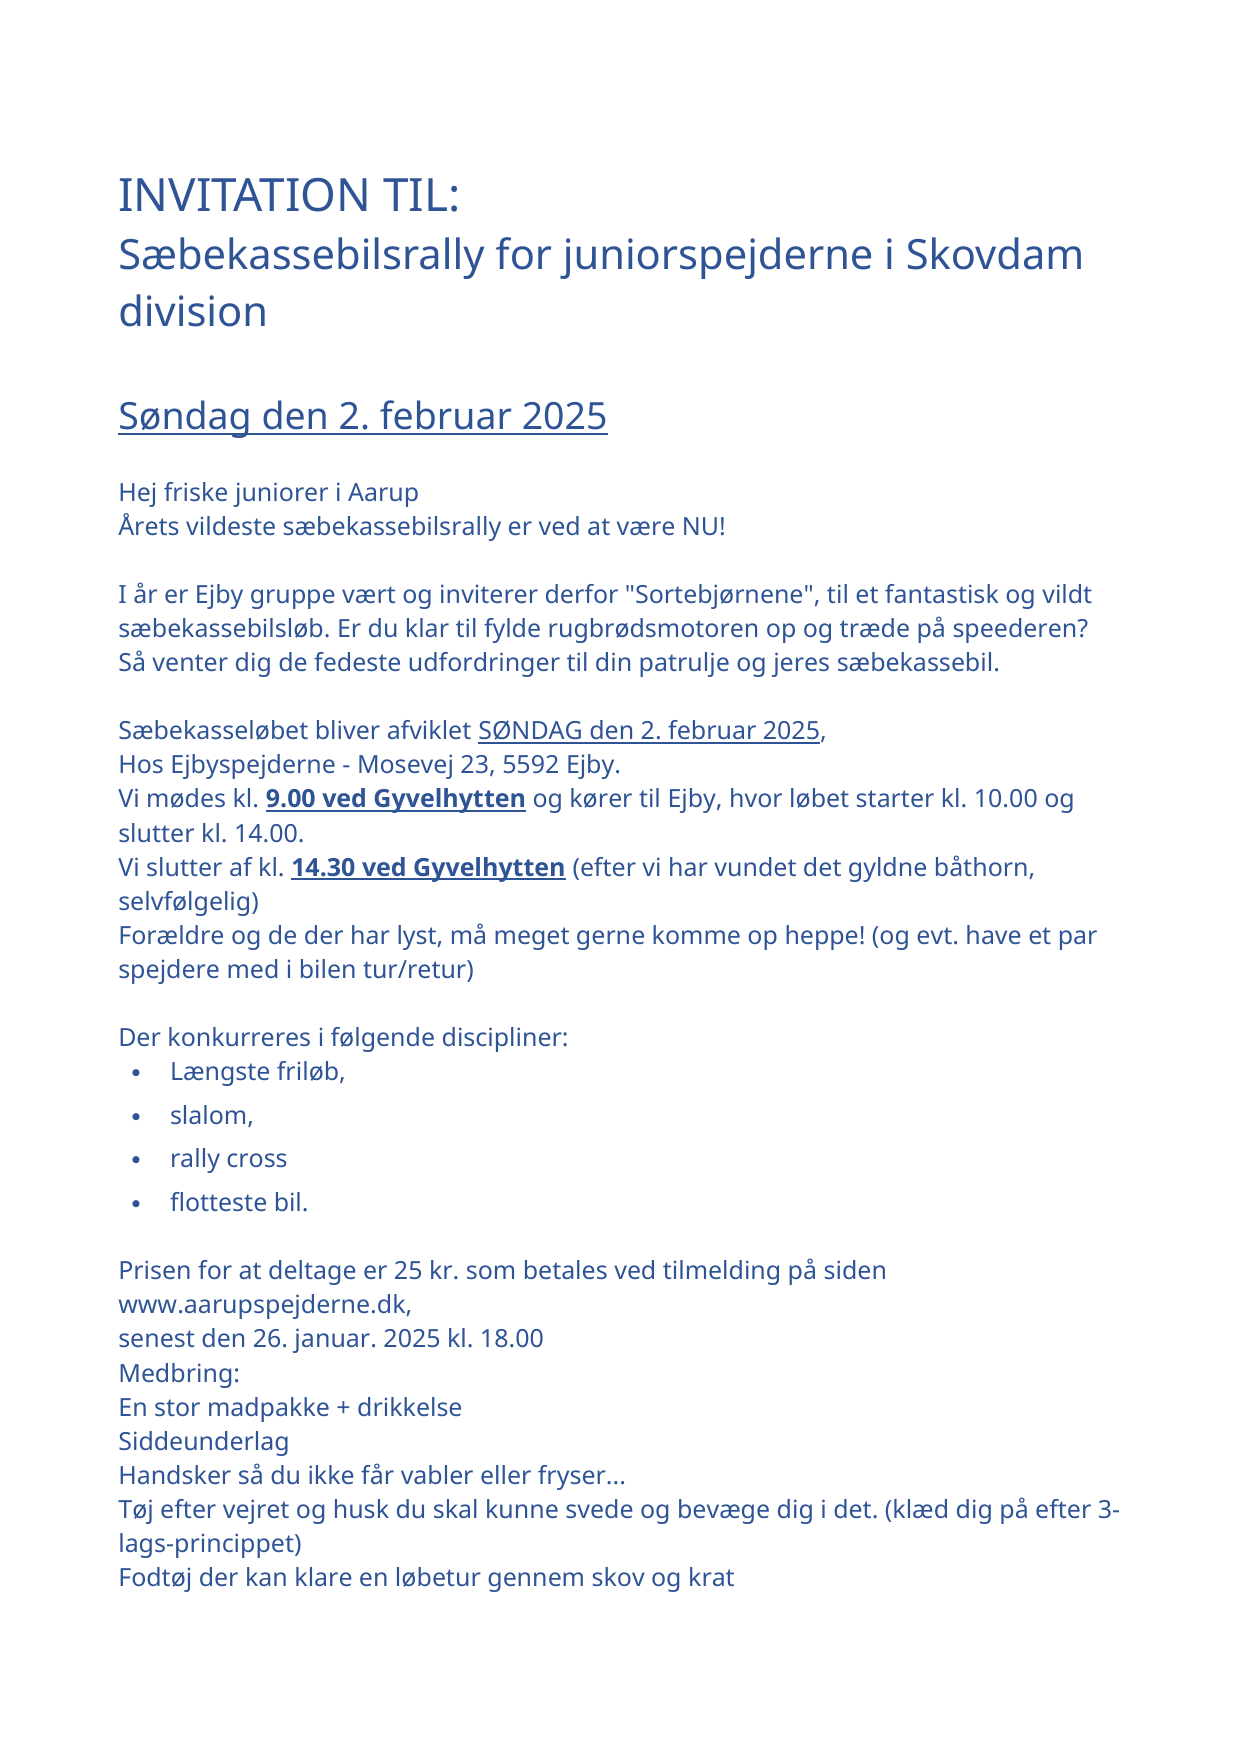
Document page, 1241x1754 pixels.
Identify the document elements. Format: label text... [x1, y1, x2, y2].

text Sæbekasseløbet bliver afviklet SØNDAG den 2. februar 2025, [118, 713, 1122, 747]
text Siddeunderlag [118, 1423, 1122, 1457]
text Hej friske juniorer i Aarup [118, 474, 1122, 509]
text Hos Ejbyspejderne - Mosevej 23, 5592 Ejby. [118, 747, 1122, 781]
list slalom, [132, 1088, 1122, 1131]
text Fodtøj der kan klare en løbetur gennem skov og krat [118, 1559, 1122, 1594]
text Sæbekassebilsrally for juniorspejderne i Skovdam division [118, 225, 1122, 338]
list rally cross [132, 1131, 1122, 1175]
text Handsker så du ikke får vabler eller fryser... [118, 1457, 1122, 1491]
text Søndag den 2. februar 2025 [118, 389, 1122, 441]
list Længste friløb, [132, 1054, 1122, 1088]
text Årets vildeste sæbekassebilsrally er ved at være NU! [118, 509, 1122, 543]
text INVITATION TIL: [118, 162, 1122, 225]
text Tøj efter vejret og husk du skal kunne svede og bevæge dig i det. (klæd dig på efter 3-lags-princippet) [118, 1491, 1122, 1559]
text Medbring: [118, 1355, 1122, 1389]
text Vi mødes kl. 9.00 ved Gyvelhytten og kører til Ejby, hvor løbet starter kl. 10.00 og slutter kl. 14.00. [118, 781, 1122, 849]
text I år er Ejby gruppe vært og inviterer derfor "Sortebjørnene", til et fantastisk og vildt sæbekassebilsløb. Er du klar til fylde rugbrødsmotoren op og træde på speederen? Så venter dig de fedeste udfordringer til din patrulje og jeres sæbekassebil. [118, 577, 1122, 679]
text En stor madpakke + drikkelse [118, 1389, 1122, 1423]
text Forældre og de der har lyst, må meget gerne komme op heppe! (og evt. have et par spejdere med i bilen tur/retur) [118, 917, 1122, 986]
list flotteste bil. [132, 1175, 1122, 1219]
text Vi slutter af kl. 14.30 ved Gyvelhytten (efter vi har vundet det gyldne båthorn, selvfølgelig) [118, 849, 1122, 917]
text senest den 26. januar. 2025 kl. 18.00 [118, 1321, 1122, 1355]
text Der konkurreres i følgende discipliner: [118, 1019, 1122, 1054]
text Prisen for at deltage er 25 kr. som betales ved tilmelding på siden www.aarupspejderne.dk, [118, 1253, 1122, 1321]
